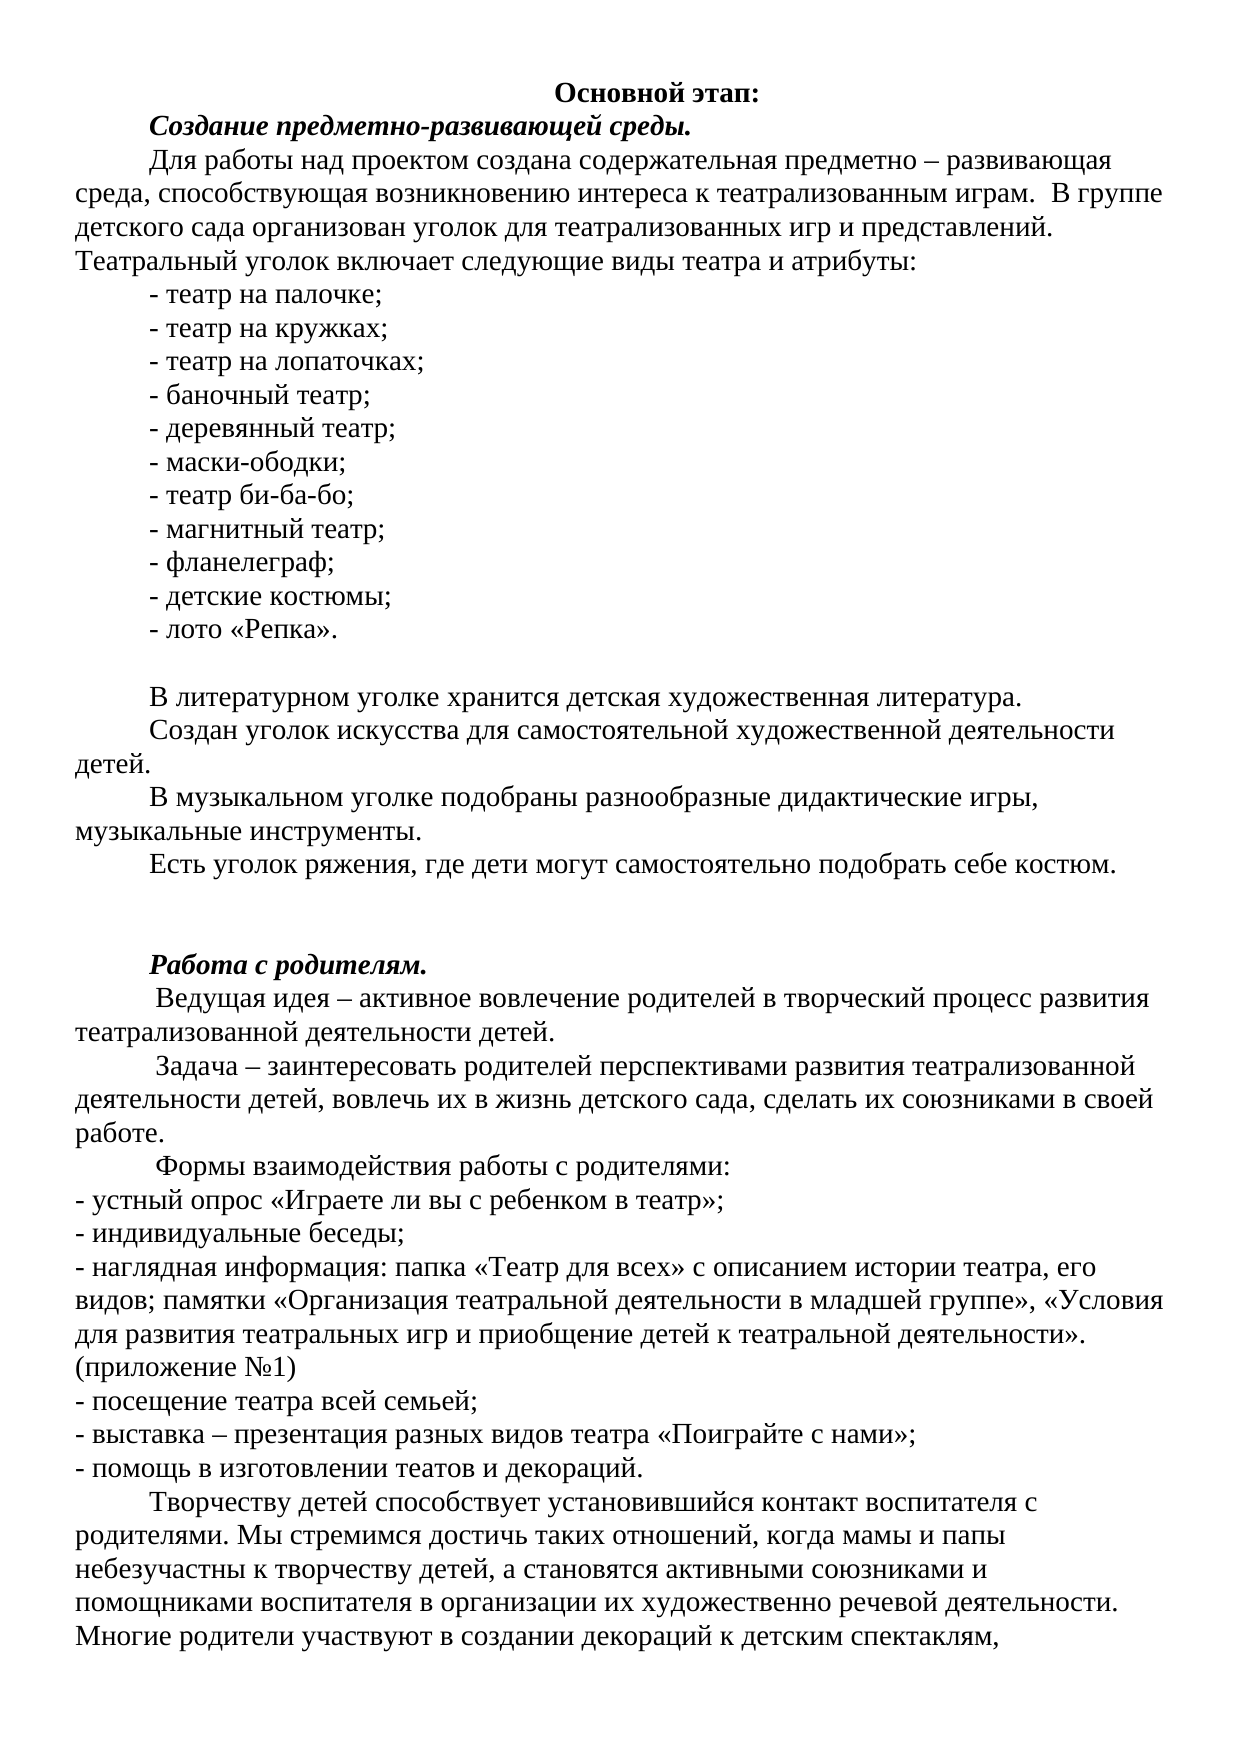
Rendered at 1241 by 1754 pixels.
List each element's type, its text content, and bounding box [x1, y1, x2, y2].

text - баночный театр; [75, 377, 1165, 410]
text Основной этап: [75, 75, 1165, 108]
text - детские костюмы; [75, 578, 1165, 612]
text Создание предметно-развивающей среды. [75, 108, 1165, 142]
text - театр на лопаточках; [75, 343, 1165, 377]
text Для работы над проектом создана содержательная предметно – развивающая среда, способствующая возникновению интереса к театрализованным играм. В группе детского сада организован уголок для театрализованных игр и представлений. Театральный уголок включает следующие виды театра и атрибуты: [75, 142, 1165, 276]
text - деревянный театр; [75, 410, 1165, 444]
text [75, 1484, 1165, 1651]
text - магнитный театр; [75, 511, 1165, 544]
text - театр би-ба-бо; [75, 477, 1165, 511]
text В музыкальном уголке подобраны разнообразные дидактические игры, музыкальные инструменты. [75, 779, 1165, 846]
text - маски-ободки; [75, 444, 1165, 477]
text Работа с родителям. Ведущая идея – активное вовлечение родителей в творческий процесс развития театрализованной деятельности детей. Задача – заинтересовать родителей перспективами развития театрализованной деятельности детей, вовлечь их в жизнь детского сада, сделать их союзниками в своей работе. Формы взаимодействия работы с родителями: - устный опрос «Играете ли вы с ребенком в театр»; - индивидуальные беседы; - наглядная информация: папка «Театр для всех» с описанием истории театра, его видов; памятки «Организация театральной деятельности в младшей группе», «Условия для развития театральных игр и приобщение детей к театральной деятельности». (приложение №1) - посещение театра всей семьей; - выставка – презентация разных видов театра «Поиграйте с нами»; - помощь в изготовлении театов и декораций. [75, 947, 1165, 1484]
text В литературном уголке хранится детская художественная литература. [75, 679, 1165, 712]
text - театр на палочке; [75, 276, 1165, 310]
text - лото «Репка». [75, 612, 1165, 645]
text - фланелеграф; [75, 544, 1165, 578]
text Создан уголок искусства для самостоятельной художественной деятельности детей. [75, 712, 1165, 779]
text - театр на кружках; [75, 310, 1165, 343]
text Есть уголок ряжения, где дети могут самостоятельно подобрать себе костюм. [75, 846, 1165, 880]
